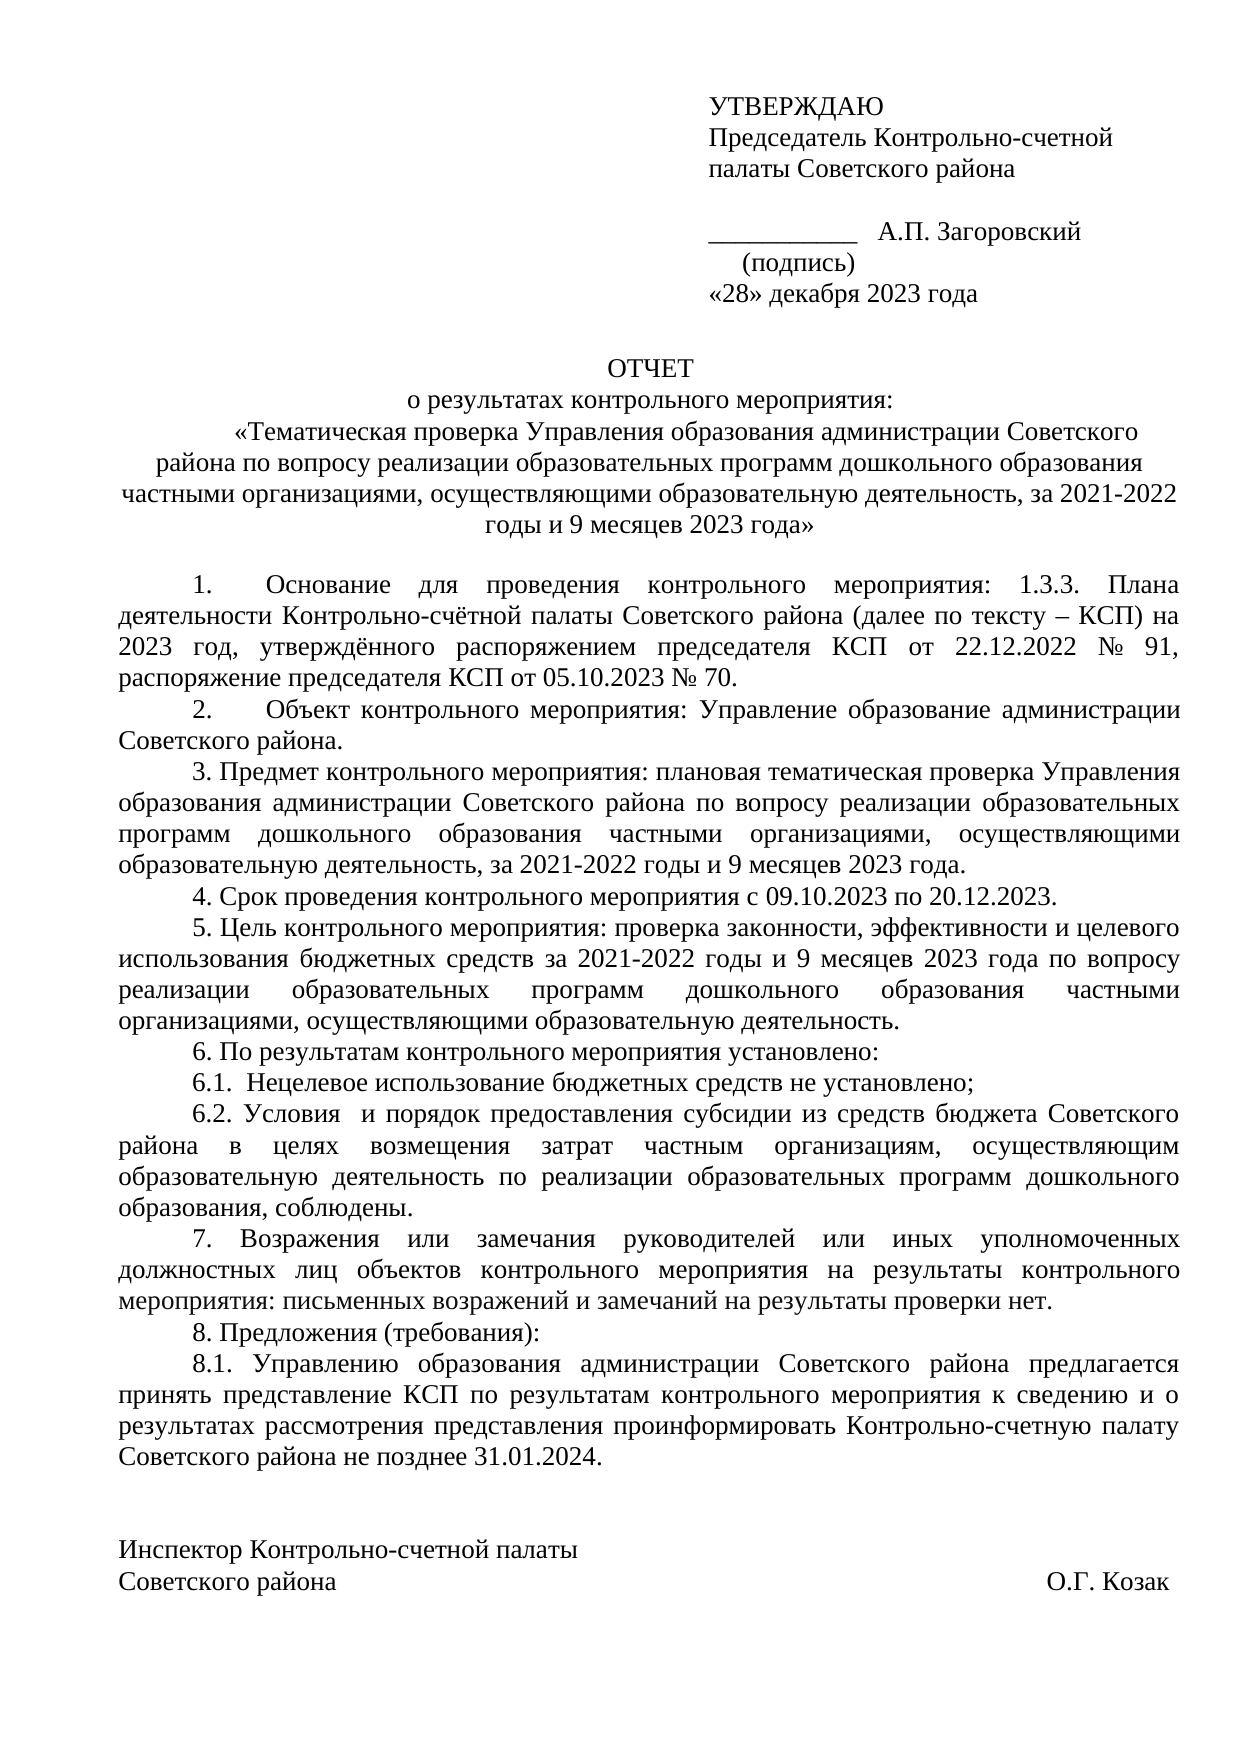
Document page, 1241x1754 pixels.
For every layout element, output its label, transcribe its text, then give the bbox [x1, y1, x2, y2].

table_header Инспектор Контрольно-счетной палаты Советского района [118, 1534, 585, 1627]
table_header О.Г. Козак [585, 1534, 1181, 1627]
list Объект контрольного мероприятия: Управление образование администрации Советского района. [118, 693, 1181, 755]
text 6. По результатам контрольного мероприятия установлено: [118, 1035, 1181, 1066]
text палаты Советского района [708, 152, 1181, 184]
subtitle о результатах контрольного мероприятия: [118, 384, 1183, 415]
text ___________ А.П. Загоровский [634, 215, 1181, 246]
text «Тематическая проверка Управления образования администрации Советского района по вопросу реализации образовательных программ дошкольного образования частными организациями, осуществляющими образовательную деятельность, за 2021-2022 годы и 9 месяцев 2023 года» [118, 415, 1181, 539]
text УТВЕРЖДАЮ [634, 90, 1181, 121]
text 4. Срок проведения контрольного мероприятия с 09.10.2023 по 20.12.2023. [118, 879, 1181, 911]
text 6.2. Условия и порядок предоставления субсидии из средств бюджета Советского района в целях возмещения затрат частным организациям, осуществляющим образовательную деятельность по реализации образовательных программ дошкольного образования, соблюдены. [118, 1098, 1181, 1222]
text 6.1. Нецелевое использование бюджетных средств не установлено; [118, 1066, 1181, 1098]
text 8. Предложения (требования): [118, 1316, 1181, 1347]
text 3. Предмет контрольного мероприятия: плановая тематическая проверка Управления образования администрации Советского района по вопросу реализации образовательных программ дошкольного образования частными организациями, осуществляющими образовательную деятельность, за 2021-2022 годы и 9 месяцев 2023 года. [118, 755, 1181, 879]
text Председатель Контрольно-счетной [708, 121, 1181, 152]
list Основание для проведения контрольного мероприятия: 1.3.3. Плана деятельности Контрольно-счётной палаты Советского района (далее по тексту – КСП) на 2023 год, утверждённого распоряжением председателя КСП от 22.12.2022 № 91, распоряжение председателя КСП от 05.10.2023 № 70. [118, 568, 1181, 693]
text 7. Возражения или замечания руководителей или иных уполномоченных должностных лиц объектов контрольного мероприятия на результаты контрольного мероприятия: письменных возражений и замечаний на результаты проверки нет. [118, 1222, 1181, 1316]
text «28» декабря 2023 года [634, 277, 1181, 308]
text 8.1. Управлению образования администрации Советского района предлагается принять представление КСП по результатам контрольного мероприятия к сведению и о результатах рассмотрения представления проинформировать Контрольно-счетную палату Советского района не позднее 31.01.2024. [118, 1347, 1181, 1471]
subtitle отчет [118, 352, 1183, 384]
text (подпись) [634, 246, 1181, 277]
text 5. Цель контрольного мероприятия: проверка законности, эффективности и целевого использования бюджетных средств за 2021-2022 годы и 9 месяцев 2023 года по вопросу реализации образовательных программ дошкольного образования частными организациями, осуществляющими образовательную деятельность. [118, 911, 1181, 1035]
